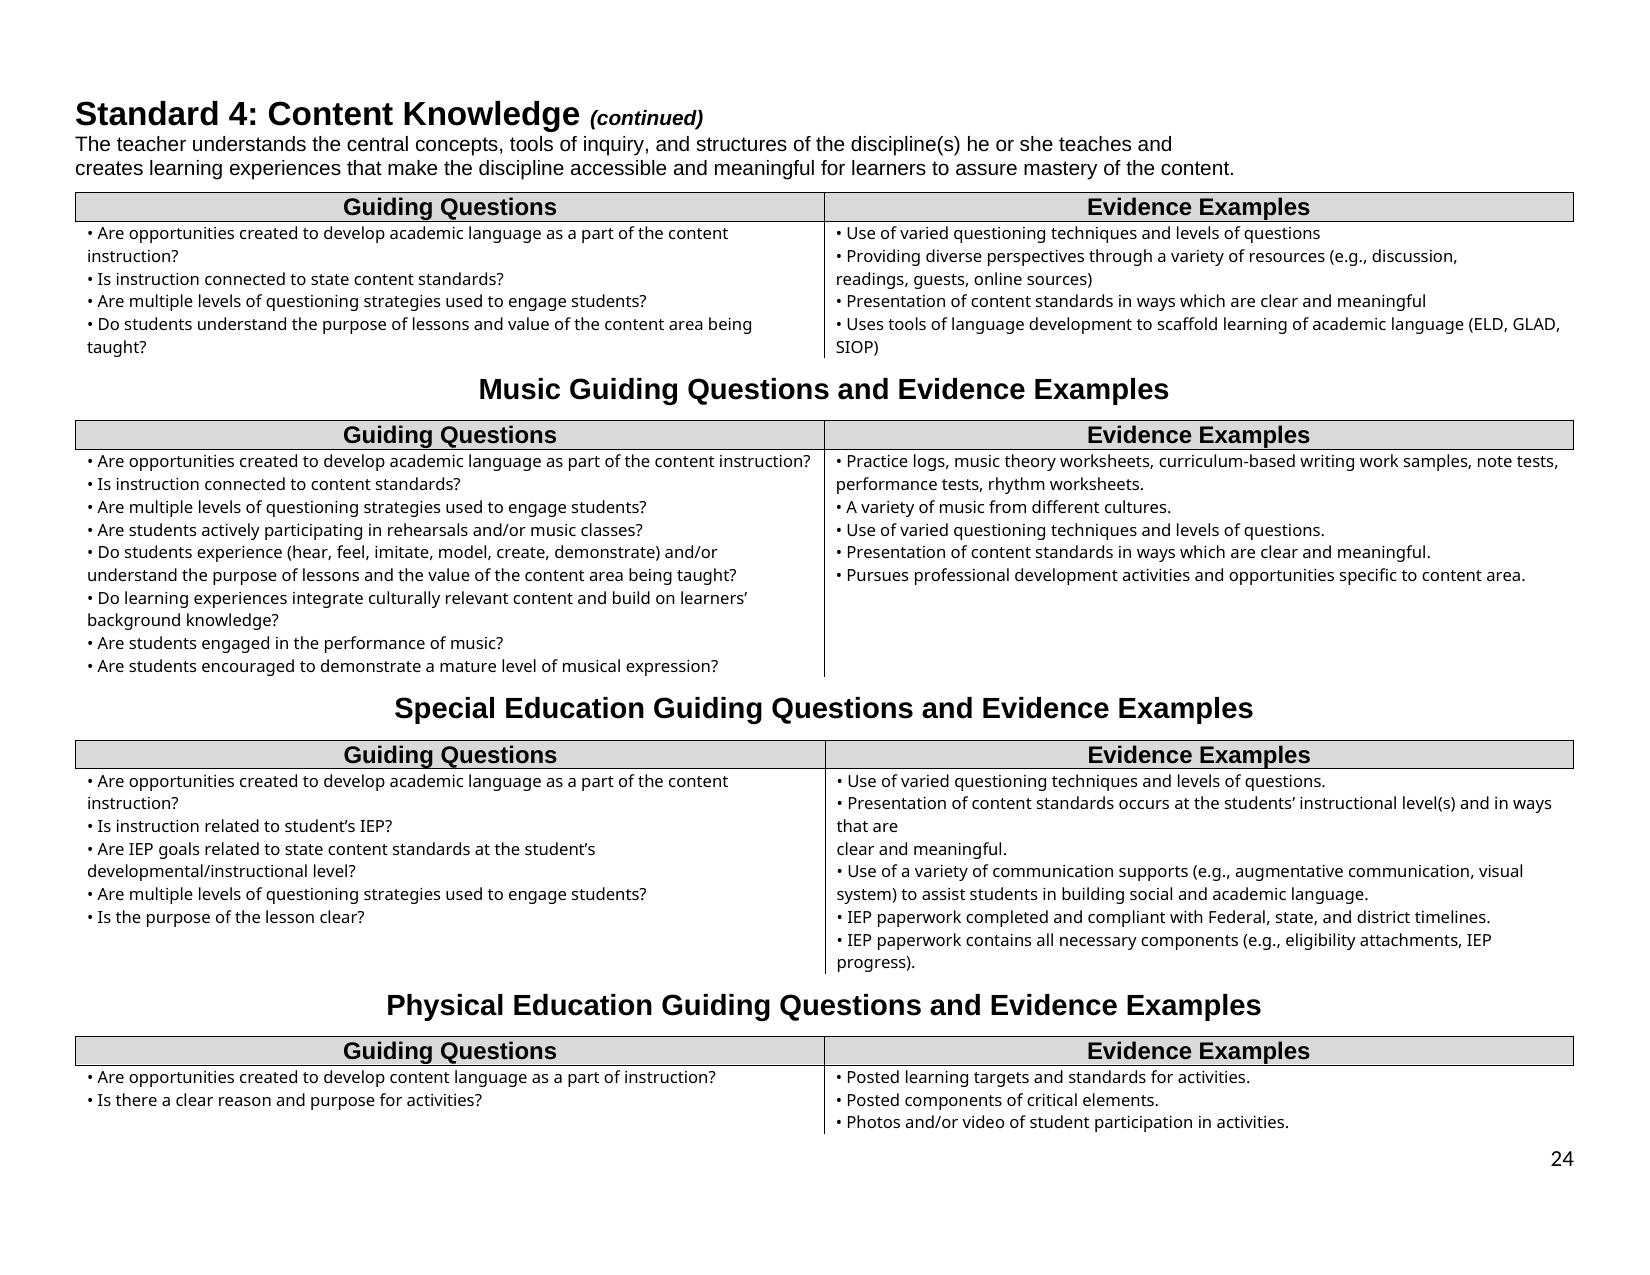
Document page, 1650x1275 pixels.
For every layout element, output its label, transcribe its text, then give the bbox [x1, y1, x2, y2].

text creates learning experiences that make the discipline accessible and meaningful for learners to assure mastery of the content. [75, 156, 1573, 180]
table_cell • Are opportunities created to develop academic language as a part of the content instruction? • Is instruction connected to state content standards? • Are multiple levels of questioning strategies used to engage students? • Do students understand the purpose of lessons and value of the content area being taught? [76, 222, 824, 358]
table_cell • Use of varied questioning techniques and levels of questions. • Presentation of content standards occurs at the students’ instructional level(s) and in ways that are clear and meaningful. • Use of a variety of communication supports (e.g., augmentative communication, visual system) to assist students in building social and academic language. • IEP paperwork completed and compliant with Federal, state, and district timelines. • IEP paperwork contains all necessary components (e.g., eligibility attachments, IEP progress). [826, 769, 1573, 973]
text Music Guiding Questions and Evidence Examples [75, 372, 1573, 406]
text Physical Education Guiding Questions and Evidence Examples [75, 988, 1573, 1021]
table_header Guiding Questions [76, 193, 824, 221]
table_header Guiding Questions [76, 1037, 824, 1064]
table_header Guiding Questions [76, 421, 824, 449]
table_cell • Are opportunities created to develop academic language as part of the content instruction? • Is instruction connected to content standards? • Are multiple levels of questioning strategies used to engage students? • Are students actively participating in rehearsals and/or music classes? • Do students experience (hear, feel, imitate, model, create, demonstrate) and/or understand the purpose of lessons and the value of the content area being taught? • Do learning experiences integrate culturally relevant content and build on learners’ background knowledge? • Are students engaged in the performance of music? • Are students encouraged to demonstrate a mature level of musical expression? [76, 450, 824, 677]
table_cell • Practice logs, music theory worksheets, curriculum-based writing work samples, note tests, performance tests, rhythm worksheets. • A variety of music from different cultures. • Use of varied questioning techniques and levels of questions. • Presentation of content standards in ways which are clear and meaningful. • Pursues professional development activities and opportunities specific to content area. [825, 450, 1573, 677]
table_header Evidence Examples [825, 421, 1573, 449]
text Special Education Guiding Questions and Evidence Examples [75, 692, 1573, 725]
table_header Evidence Examples [825, 1037, 1573, 1064]
text The teacher understands the central concepts, tools of inquiry, and structures of the discipline(s) he or she teaches and [75, 132, 1573, 156]
table_cell • Are opportunities created to develop content language as a part of instruction? • Is there a clear reason and purpose for activities? [76, 1066, 824, 1134]
table_cell • Are opportunities created to develop academic language as a part of the content instruction? • Is instruction related to student’s IEP? • Are IEP goals related to state content standards at the student’s developmental/instructional level? • Are multiple levels of questioning strategies used to engage students? • Is the purpose of the lesson clear? [76, 769, 825, 973]
text Standard 4: Content Knowledge (continued) [75, 94, 1573, 132]
table_header Evidence Examples [826, 741, 1573, 768]
table_header Evidence Examples [825, 193, 1573, 221]
table_header Guiding Questions [76, 741, 825, 768]
table_cell • Use of varied questioning techniques and levels of questions • Providing diverse perspectives through a variety of resources (e.g., discussion, readings, guests, online sources) • Presentation of content standards in ways which are clear and meaningful • Uses tools of language development to scaffold learning of academic language (ELD, GLAD, SIOP) [825, 222, 1573, 358]
table_cell • Posted learning targets and standards for activities. • Posted components of critical elements. • Photos and/or video of student participation in activities. [825, 1066, 1573, 1134]
